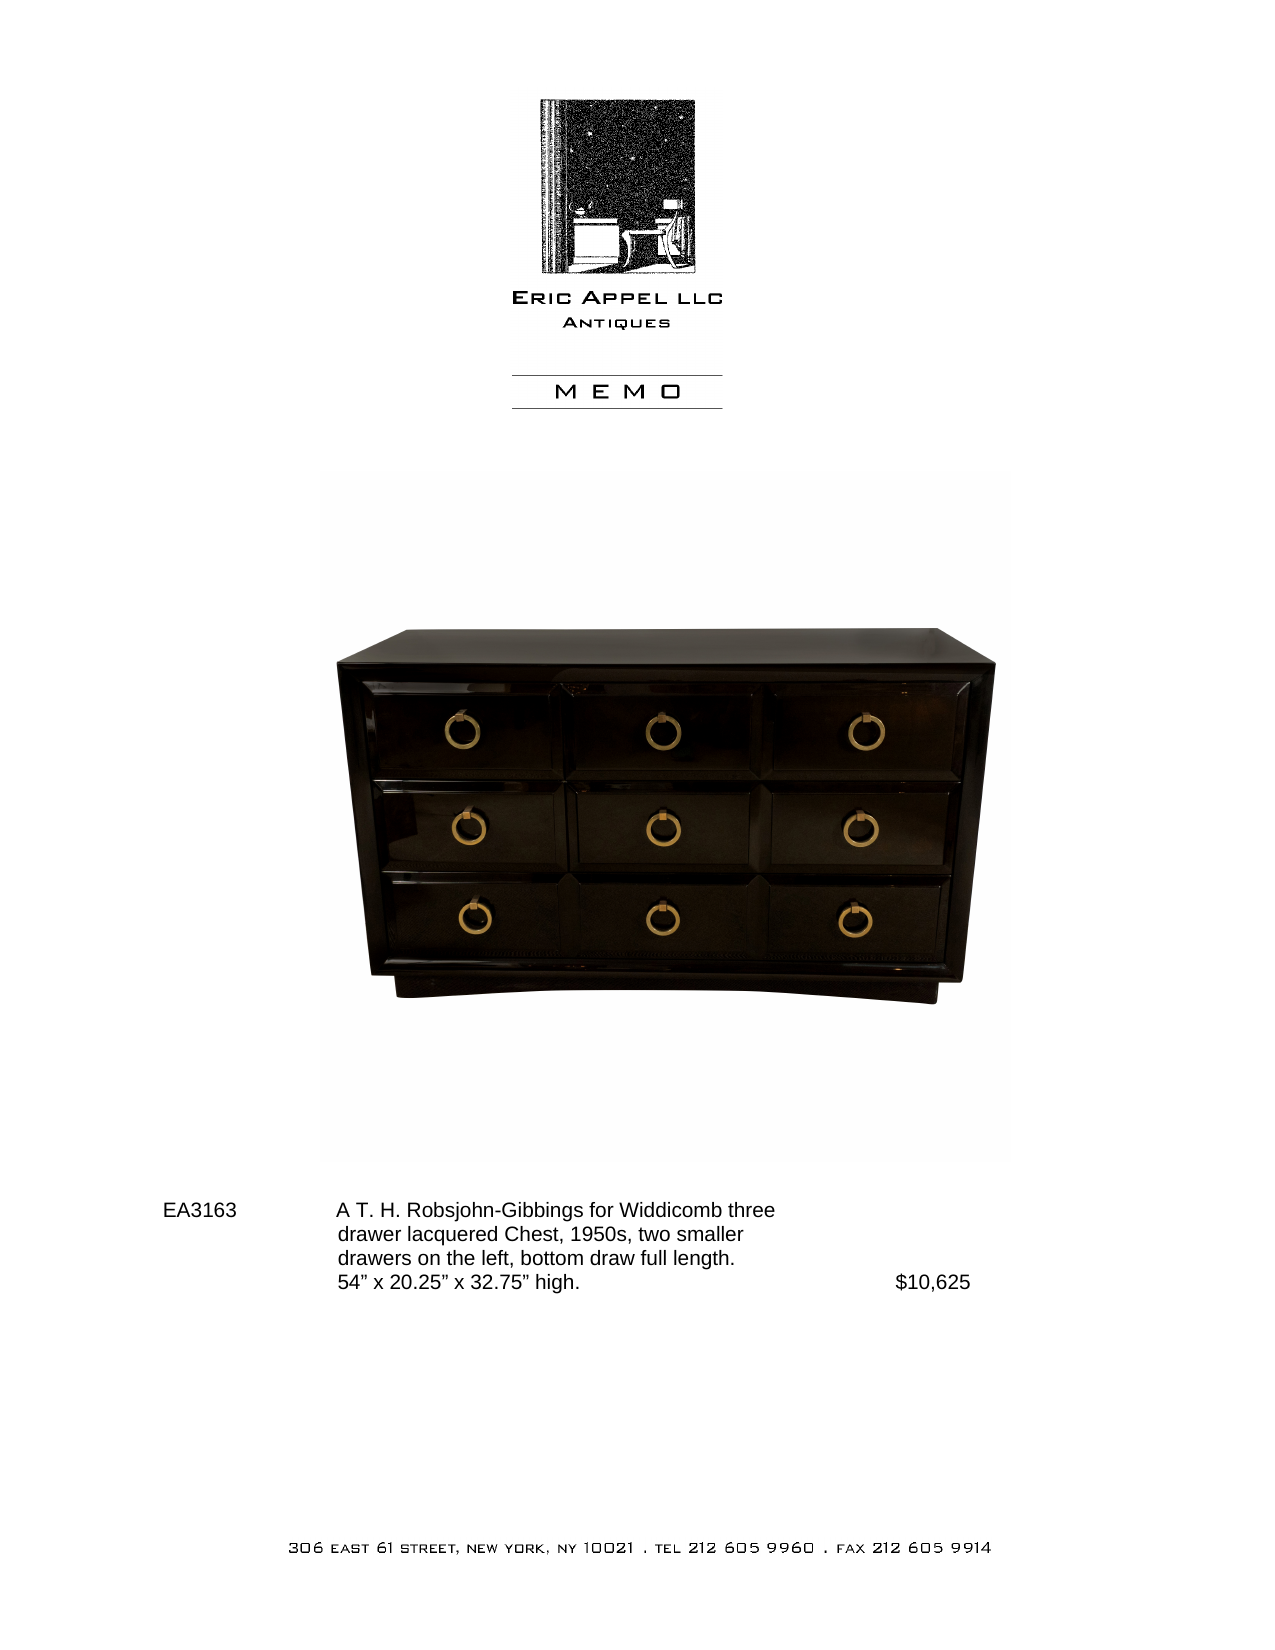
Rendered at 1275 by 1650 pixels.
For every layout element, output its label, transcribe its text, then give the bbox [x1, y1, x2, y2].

text 54” x 20.25” x 32.75” high. $10,625 [163, 1269, 1168, 1293]
picture [287, 1537, 992, 1557]
picture [509, 87, 724, 409]
text drawer lacquered Chest, 1950s, two smaller [163, 1222, 1168, 1246]
text EA3163 A T. H. Robsjohn-Gibbings for Widdicomb three [163, 1198, 1168, 1222]
text drawers on the left, bottom draw full length. [163, 1246, 1168, 1269]
picture [320, 471, 1012, 1162]
